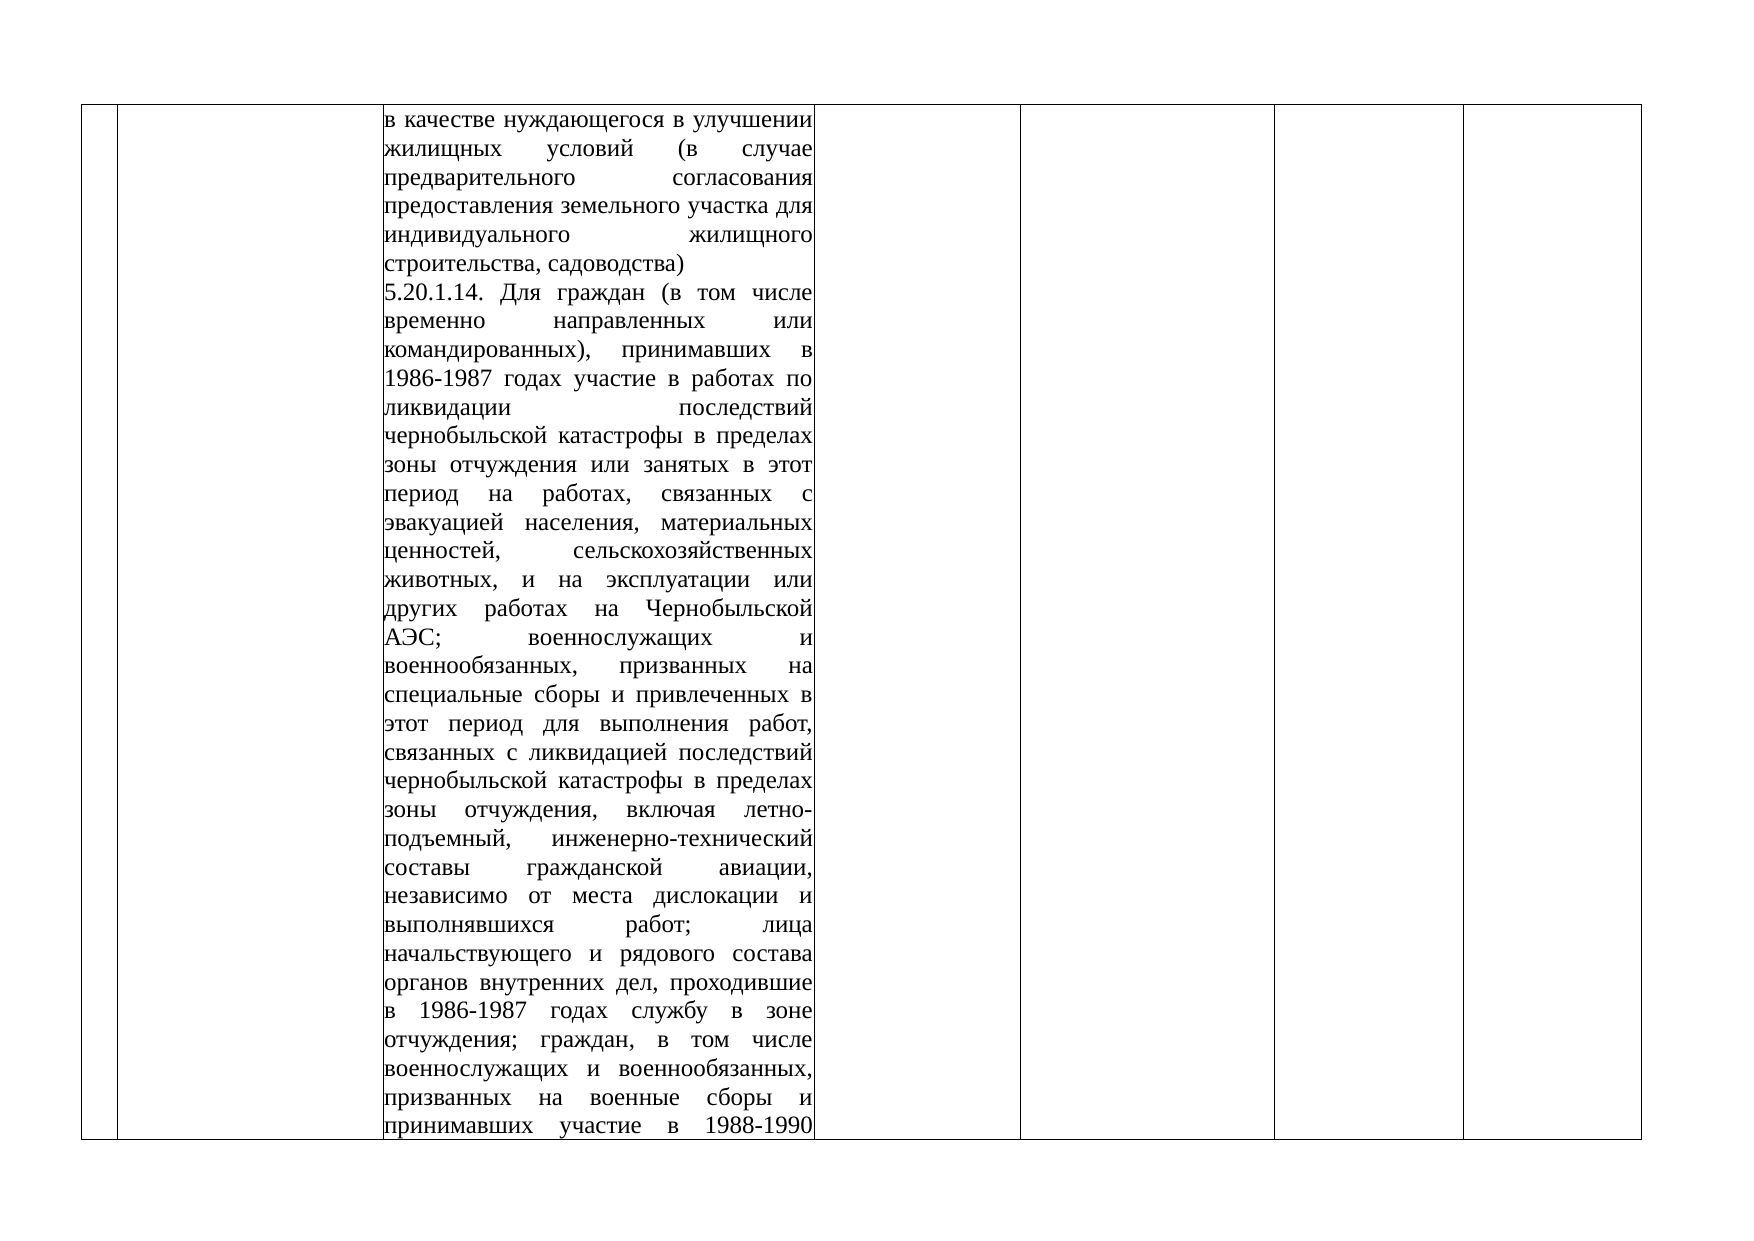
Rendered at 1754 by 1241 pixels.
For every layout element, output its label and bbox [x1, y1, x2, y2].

table_cell [1275, 105, 1463, 1139]
table_cell [384, 105, 814, 1139]
table_cell [118, 105, 383, 1139]
table_cell [1021, 105, 1274, 1139]
table_cell [815, 105, 1020, 1139]
table_cell [1464, 105, 1641, 1139]
table_cell [82, 105, 117, 1139]
